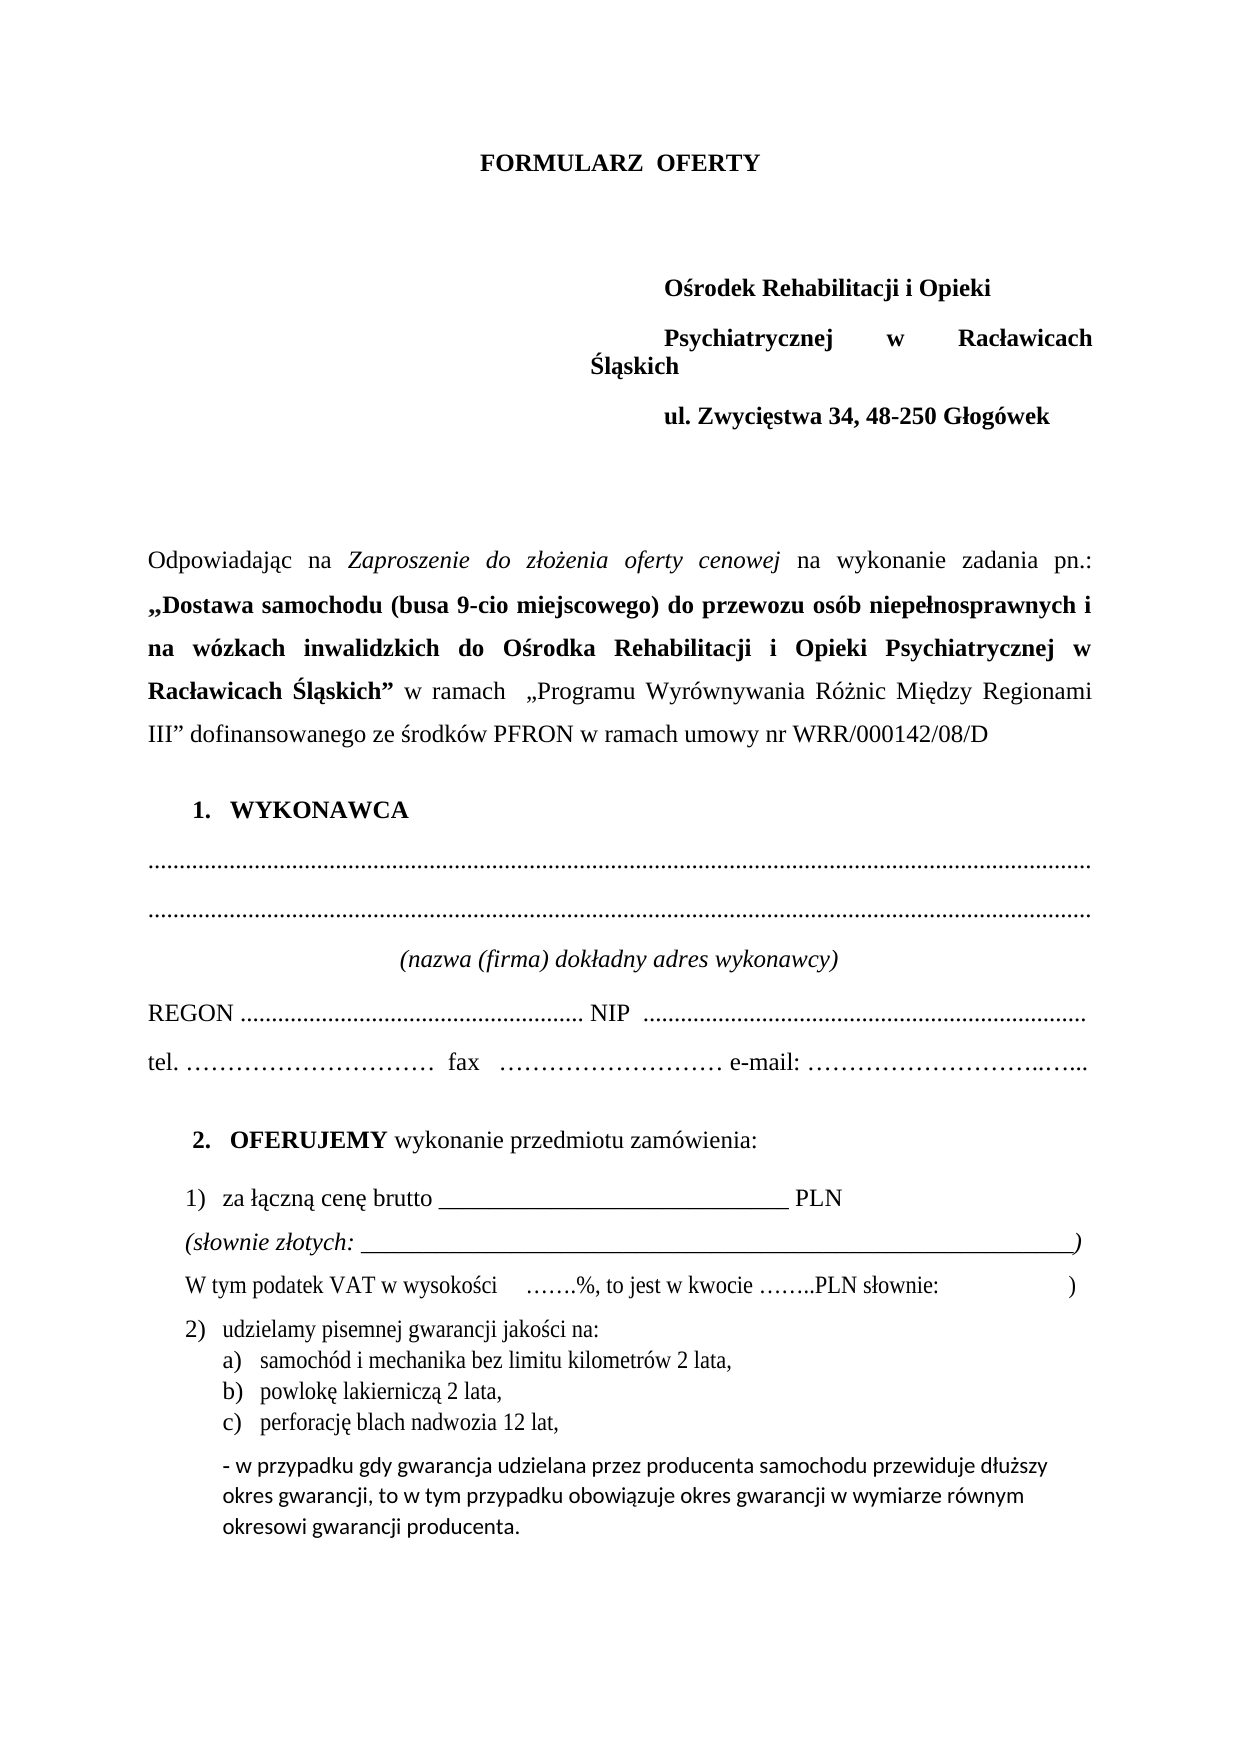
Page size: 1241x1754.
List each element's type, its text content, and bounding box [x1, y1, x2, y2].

list powlokę lakierniczą 2 lata, [222, 1376, 1093, 1404]
text FORMULARZ OFERTY [148, 148, 1093, 176]
text ....................................................................................................................................................... [148, 894, 1093, 923]
text (słownie złotych: _________________________________________________________) [185, 1227, 1093, 1255]
list OFERUJEMY wykonanie przedmiotu zamówienia: [192, 1126, 1093, 1154]
text REGON ....................................................... NIP ....................................................................... [148, 998, 1093, 1026]
text ....................................................................................................................................................... [148, 845, 1093, 873]
text Ośrodek Rehabilitacji i Opieki [590, 273, 1093, 302]
text - w przypadku gdy gwarancja udzielana przez producenta samochodu przewiduje dłuższy okres gwarancji, to w tym przypadku obowiązuje okres gwarancji w wymiarze równym okresowi gwarancji producenta. [222, 1450, 1093, 1540]
text Odpowiadając na Zaproszenie do złożenia oferty cenowej na wykonanie zadania pn.: „Dostawa samochodu (busa 9-cio miejscowego) do przewozu osób niepełnosprawnych i na wózkach inwalidzkich do Ośrodka Rehabilitacji i Opieki Psychiatrycznej w Racławicach Śląskich” w ramach „Programu Wyrównywania Różnic Między Regionami III” dofinansowanego ze środków PFRON w ramach umowy nr WRR/000142/08/D [148, 662, 1093, 748]
text (nazwa (firma) dokładny adres wykonawcy) [148, 944, 1093, 973]
list samochód i mechanika bez limitu kilometrów 2 lata, [222, 1345, 1093, 1373]
list WYKONAWCA [192, 795, 1093, 824]
list perforację blach nadwozia 12 lat, [222, 1407, 1093, 1436]
list udzielamy pisemnej gwarancji jakości na: [185, 1314, 1093, 1342]
text tel. ………………………… fax ……………………… e-mail: ………………………..…... [148, 1047, 1093, 1076]
list za łączną cenę brutto ____________________________ PLN [185, 1183, 1093, 1212]
text ul. Zwycięstwa 34, 48-250 Głogówek [664, 401, 1093, 430]
text Odpowiadając na Zaproszenie do złożenia oferty cenowej na wykonanie zadania pn.: „Dostawa samochodu (busa 9-cio miejscowego) do przewozu osób niepełnosprawnych i na wózkach inwalidzkich do Ośrodka Rehabilitacji i Opieki Psychiatrycznej w Racławicach Śląskich” w ramach „Programu Wyrównywania Różnic Między Regionami III” dofinansowanego ze środków PFRON w ramach umowy nr WRR/000142/08/D [148, 545, 1093, 633]
text W tym podatek VAT w wysokości …….%, to jest w kwocie ……..PLN słownie: ) [185, 1270, 1093, 1299]
text Psychiatrycznej w Racławicach Śląskich [590, 323, 1093, 380]
